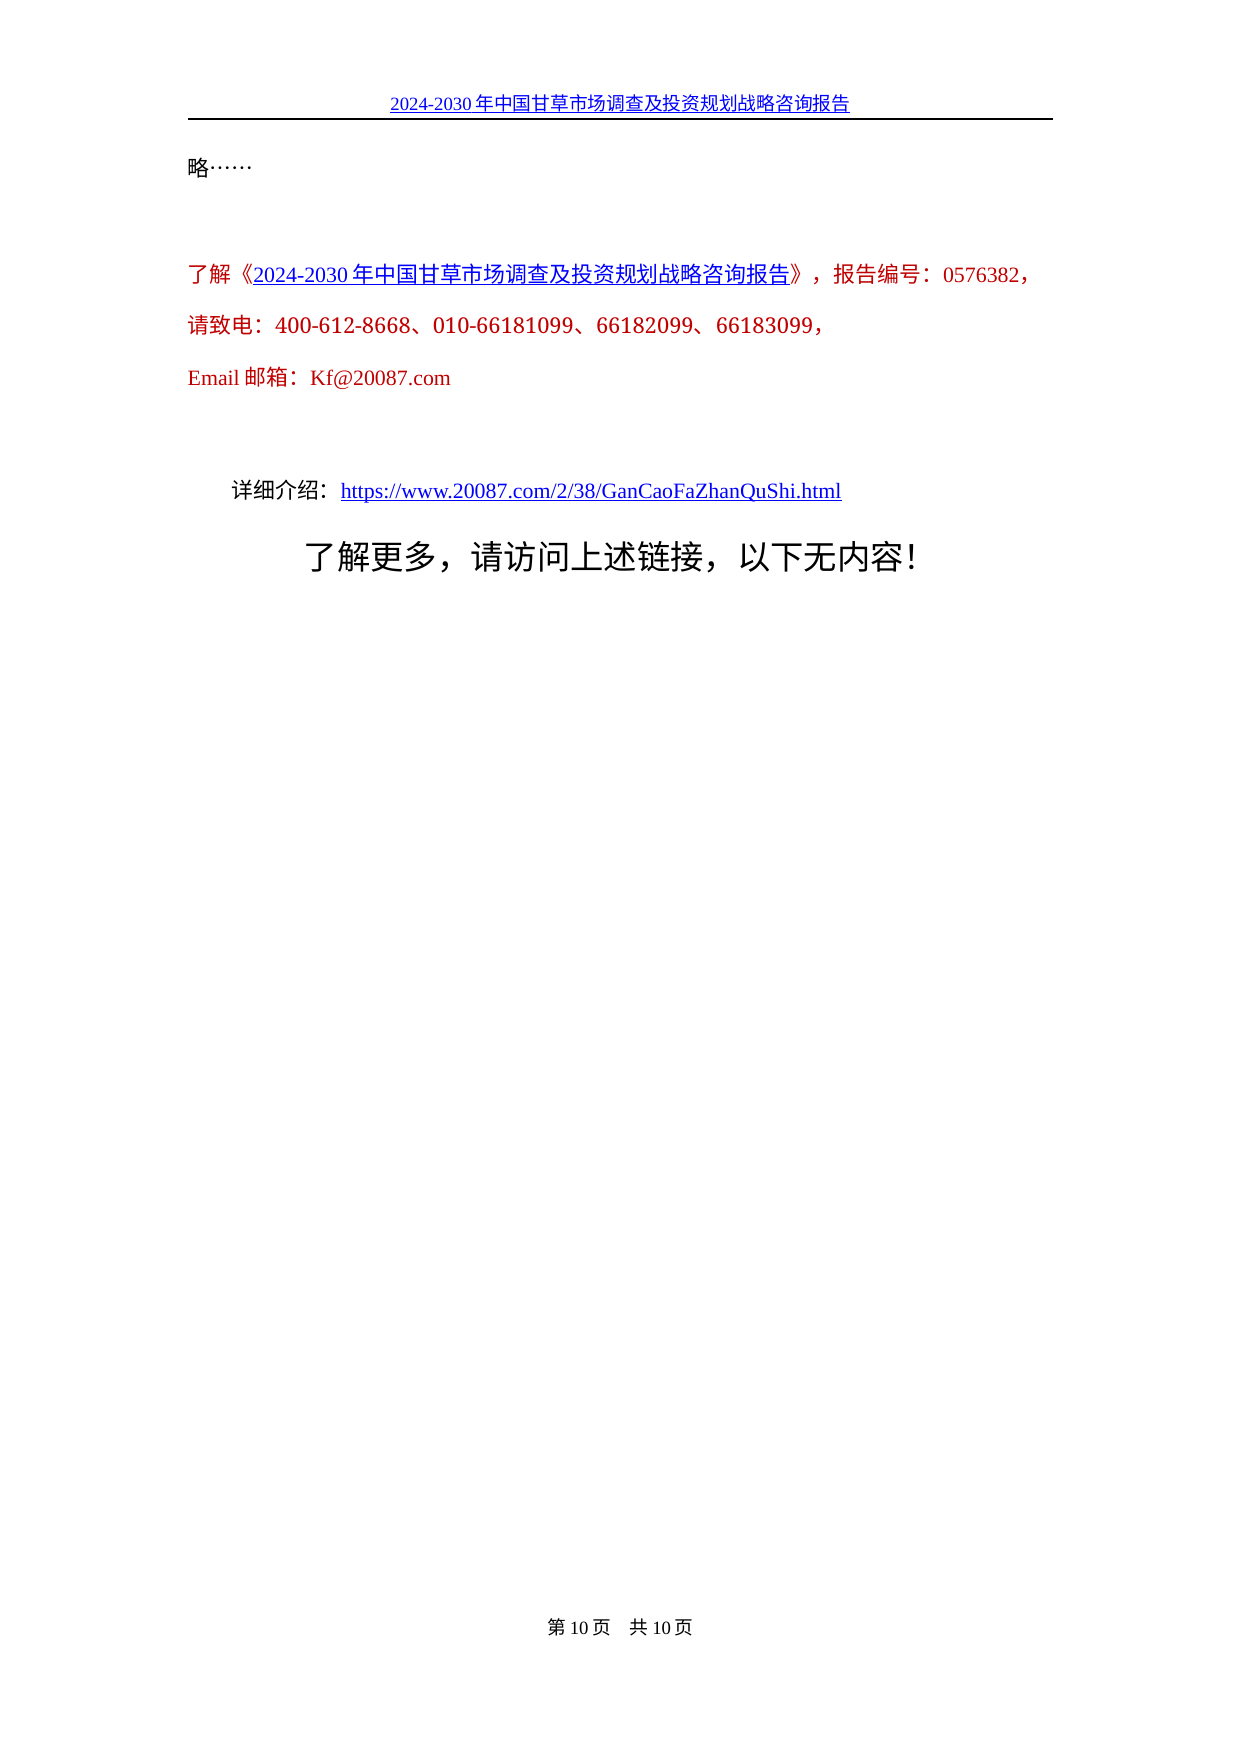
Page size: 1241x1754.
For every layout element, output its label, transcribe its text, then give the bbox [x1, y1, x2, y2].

text 了解《2024-2030年中国甘草市场调查及投资规划战略咨询报告》，报告编号：0576382， [187, 257, 1053, 289]
title 了解更多，请访问上述链接，以下无内容！ [187, 523, 1053, 588]
text Email邮箱：Kf@20087.com [187, 360, 1053, 392]
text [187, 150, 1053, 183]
text 请致电：400-612-8668、010-66181099、66182099、66183099， [187, 308, 1053, 341]
text 详细介绍：https://www.20087.com/2/38/GanCaoFaZhanQuShi.html [187, 473, 1053, 505]
